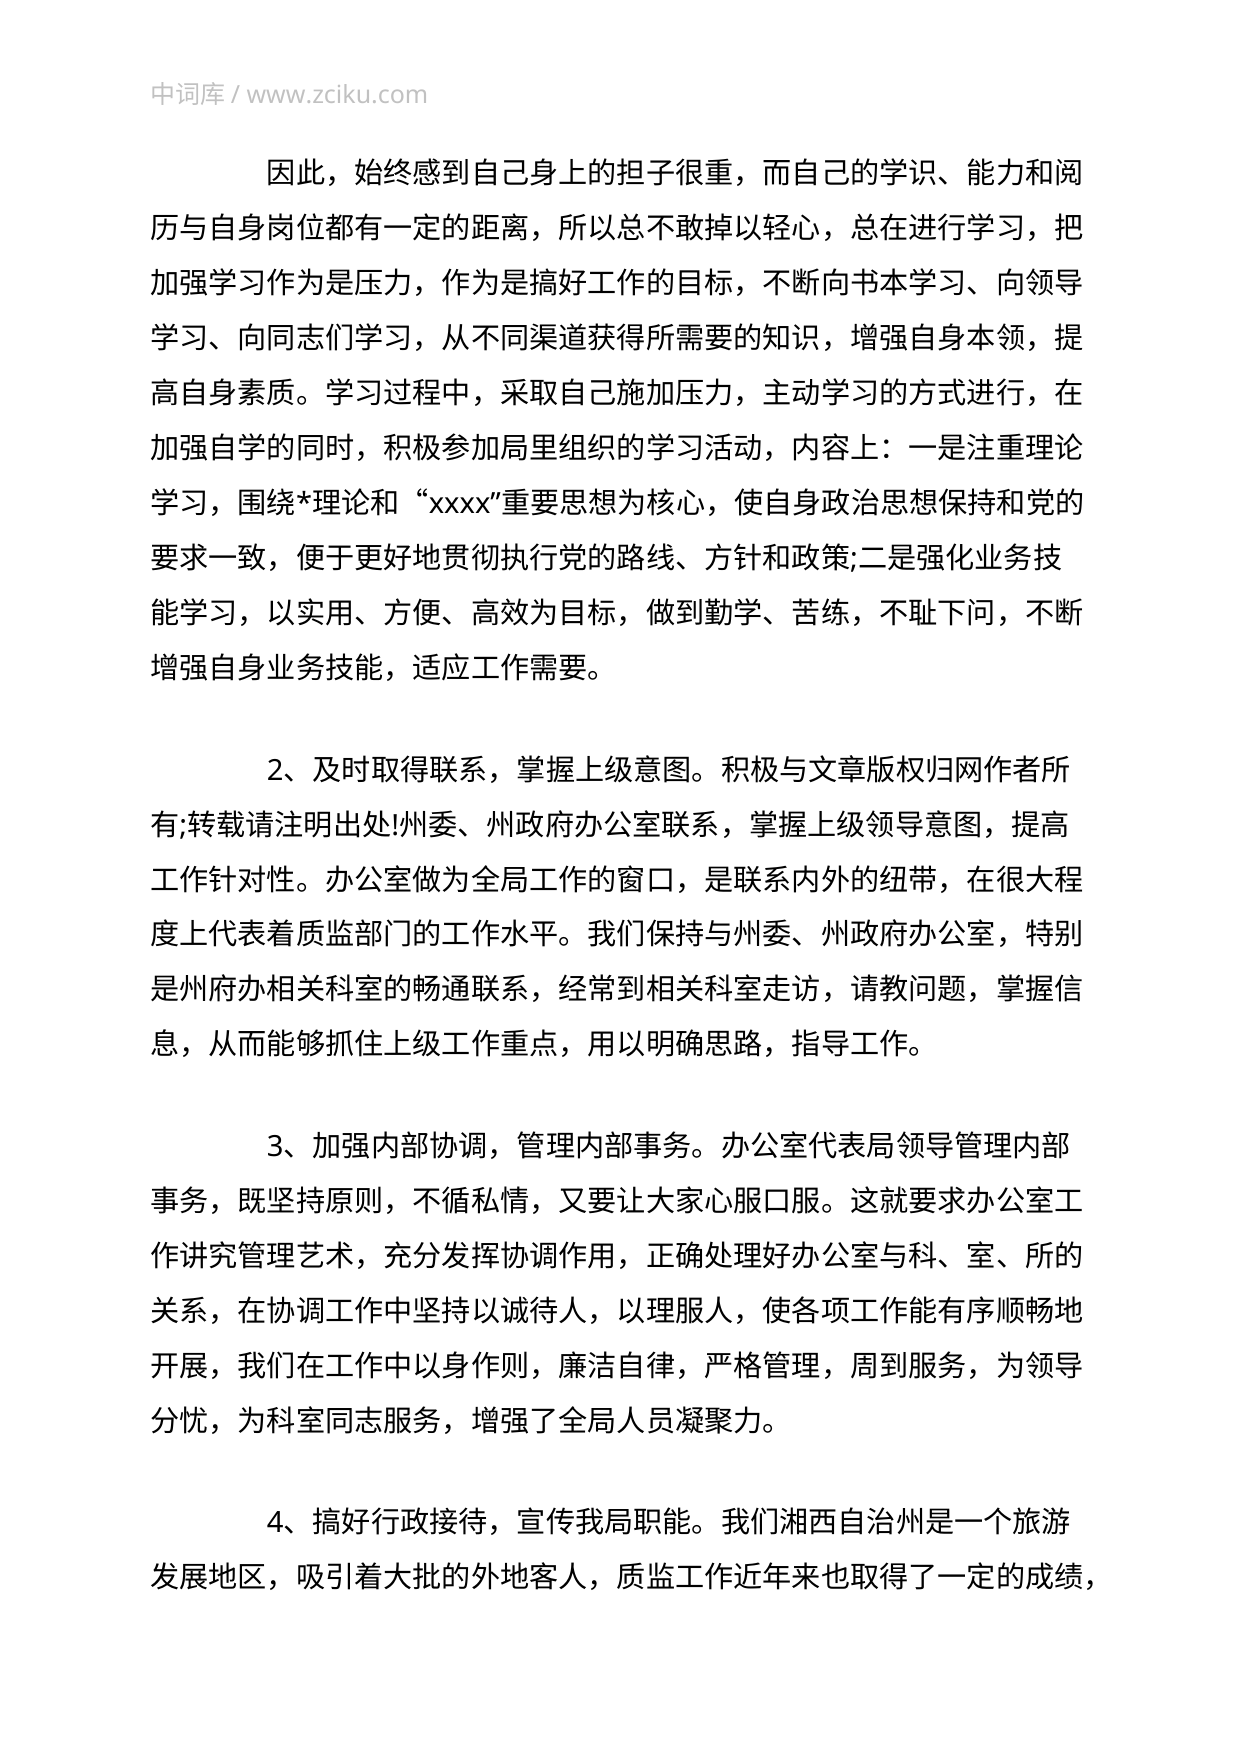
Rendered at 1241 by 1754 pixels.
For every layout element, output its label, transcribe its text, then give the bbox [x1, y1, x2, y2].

text 因此，始终感到自己身上的担子很重，而自己的学识、能力和阅历与自身岗位都有一定的距离，所以总不敢掉以轻心，总在进行学习，把加强学习作为是压力，作为是搞好工作的目标，不断向书本学习、向领导学习、向同志们学习，从不同渠道获得所需要的知识，增强自身本领，提高自身素质。学习过程中，采取自己施加压力，主动学习的方式进行，在加强自学的同时，积极参加局里组织的学习活动，内容上：一是注重理论学习，围绕*理论和“xxxx”重要思想为核心，使自身政治思想保持和党的要求一致，便于更好地贯彻执行党的路线、方针和政策;二是强化业务技能学习，以实用、方便、高效为目标，做到勤学、苦练，不耻下问，不断增强自身业务技能，适应工作需要。 [150, 150, 1090, 687]
text 2、及时取得联系，掌握上级意图。积极与文章版权归网作者所有;转载请注明出处!州委、州政府办公室联系，掌握上级领导意图，提高工作针对性。办公室做为全局工作的窗口，是联系内外的纽带，在很大程度上代表着质监部门的工作水平。我们保持与州委、州政府办公室，特别是州府办相关科室的畅通联系，经常到相关科室走访，请教问题，掌握信息，从而能够抓住上级工作重点，用以明确思路，指导工作。 [150, 746, 1090, 1063]
text 3、加强内部协调，管理内部事务。办公室代表局领导管理内部事务，既坚持原则，不循私情，又要让大家心服口服。这就要求办公室工作讲究管理艺术，充分发挥协调作用，正确处理好办公室与科、室、所的关系，在协调工作中坚持以诚待人，以理服人，使各项工作能有序顺畅地开展，我们在工作中以身作则，廉洁自律，严格管理，周到服务，为领导分忧，为科室同志服务，增强了全局人员凝聚力。 [150, 1122, 1090, 1439]
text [150, 1499, 1090, 1596]
